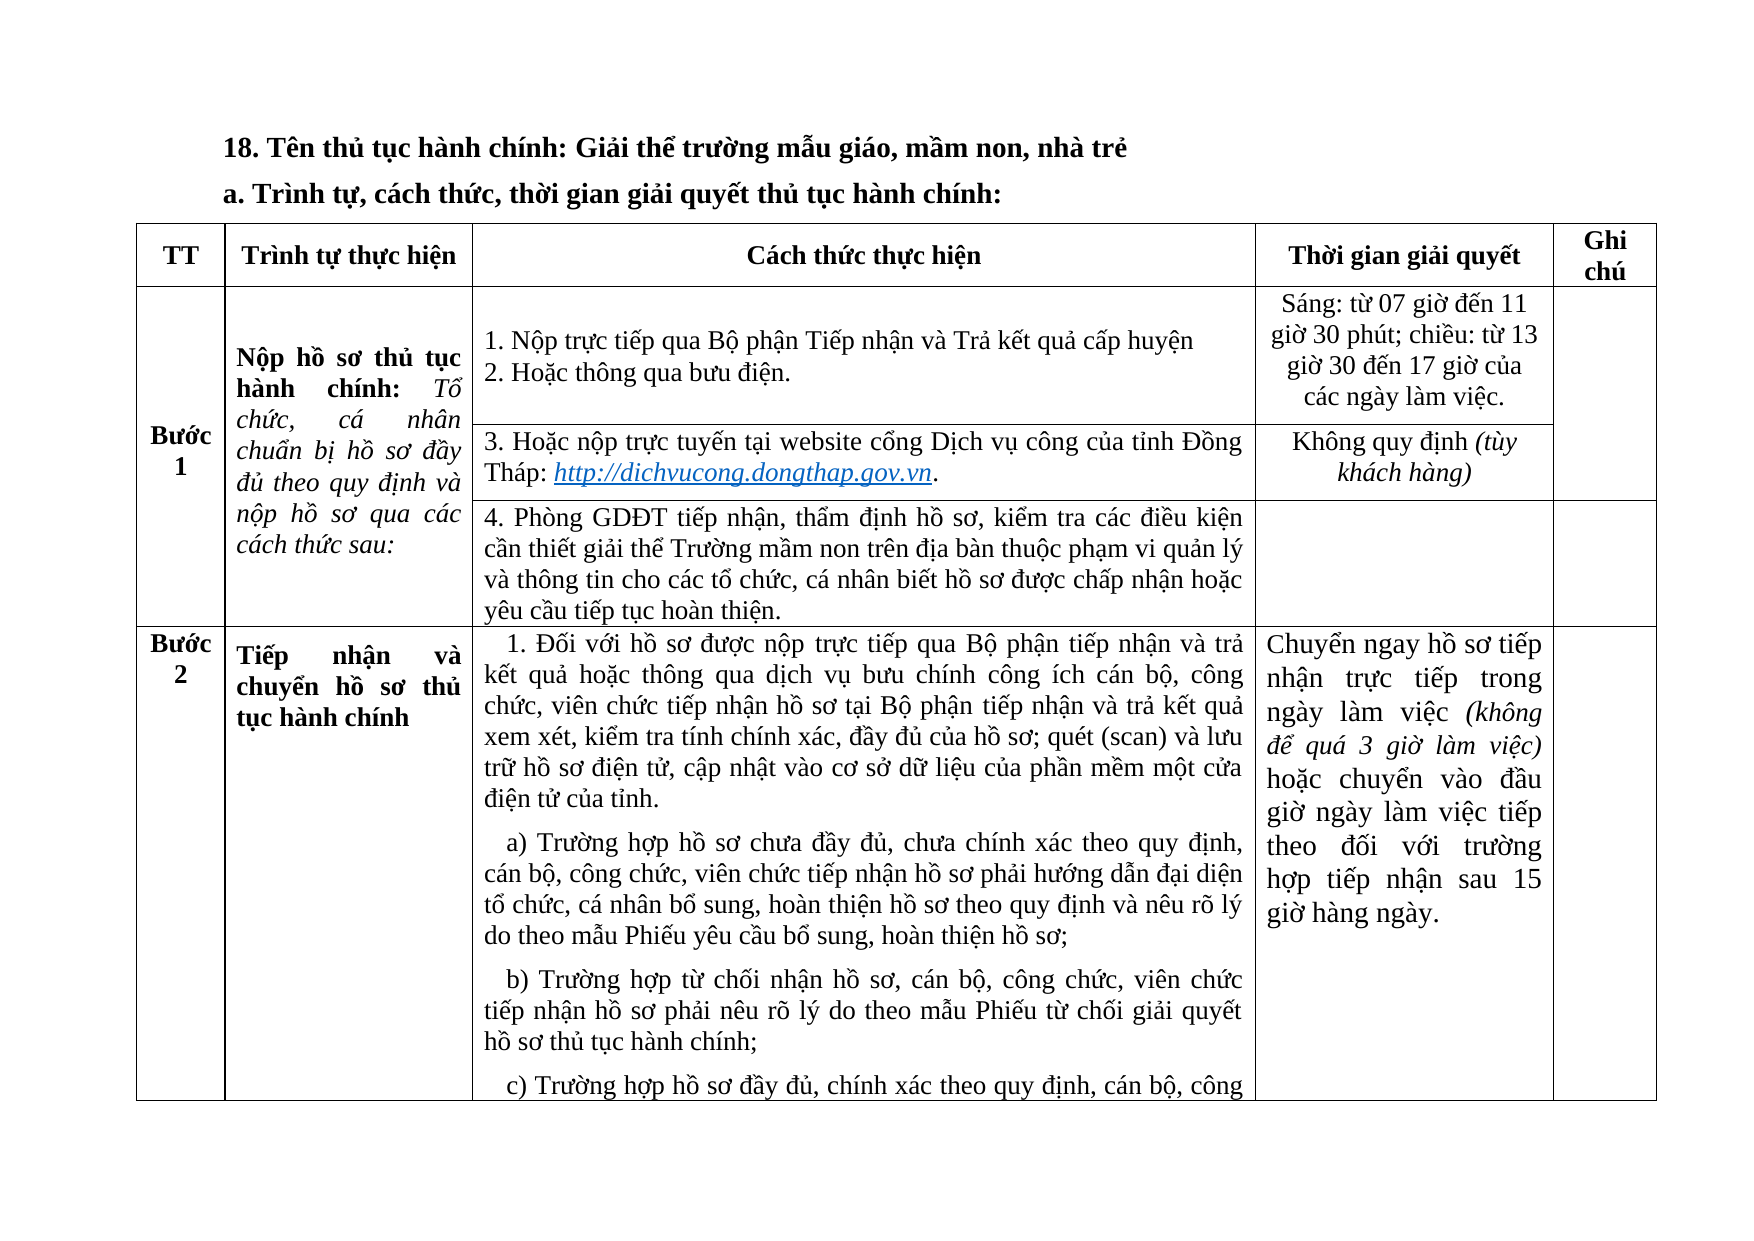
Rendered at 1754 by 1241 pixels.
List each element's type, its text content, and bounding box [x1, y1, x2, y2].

table_cell Bước 2 [137, 627, 224, 1100]
text a. Trình tự, cách thức, thời gian giải quyết thủ tục hành chính: [148, 177, 1636, 210]
table_header Ghi chú [1554, 224, 1656, 286]
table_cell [473, 627, 1255, 1100]
table_cell [1554, 287, 1656, 500]
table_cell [226, 627, 472, 1100]
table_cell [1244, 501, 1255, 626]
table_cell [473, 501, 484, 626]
table_cell Không quy định (tùy khách hàng) [1256, 425, 1553, 500]
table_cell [1256, 627, 1553, 1100]
table_cell 1. Nộp trực tiếp qua Bộ phận Tiếp nhận và Trả kết quả cấp huyện 2. Hoặc thông qua bưu điện. [473, 287, 1255, 424]
table_header TT [137, 224, 224, 286]
table_header Cách thức thực hiện [473, 224, 1255, 286]
table_header Trình tự thực hiện [226, 224, 472, 286]
table_header Thời gian giải quyết [1256, 224, 1553, 286]
table_cell [1554, 501, 1656, 626]
text 18. Tên thủ tục hành chính: Giải thể trường mẫu giáo, mầm non, nhà trẻ [148, 131, 1636, 164]
table_cell Sáng: từ 07 giờ đến 11 giờ 30 phút; chiều: từ 13 giờ 30 đến 17 giờ của các ngày làm việc. [1256, 287, 1553, 424]
table_cell [1554, 627, 1656, 1100]
table_cell 3. Hoặc nộp trực tuyến tại website cổng Dịch vụ công của tỉnh Đồng Tháp: http://dichvucong.dongthap.gov.vn. [473, 425, 1255, 500]
table_cell [1256, 501, 1553, 626]
table_cell Bước 1 [137, 287, 224, 626]
table_cell Nộp hồ sơ thủ tục hành chính: Tổ chức, cá nhân chuẩn bị hồ sơ đầy đủ theo quy định và nộp hồ sơ qua các cách thức sau: [226, 287, 472, 626]
